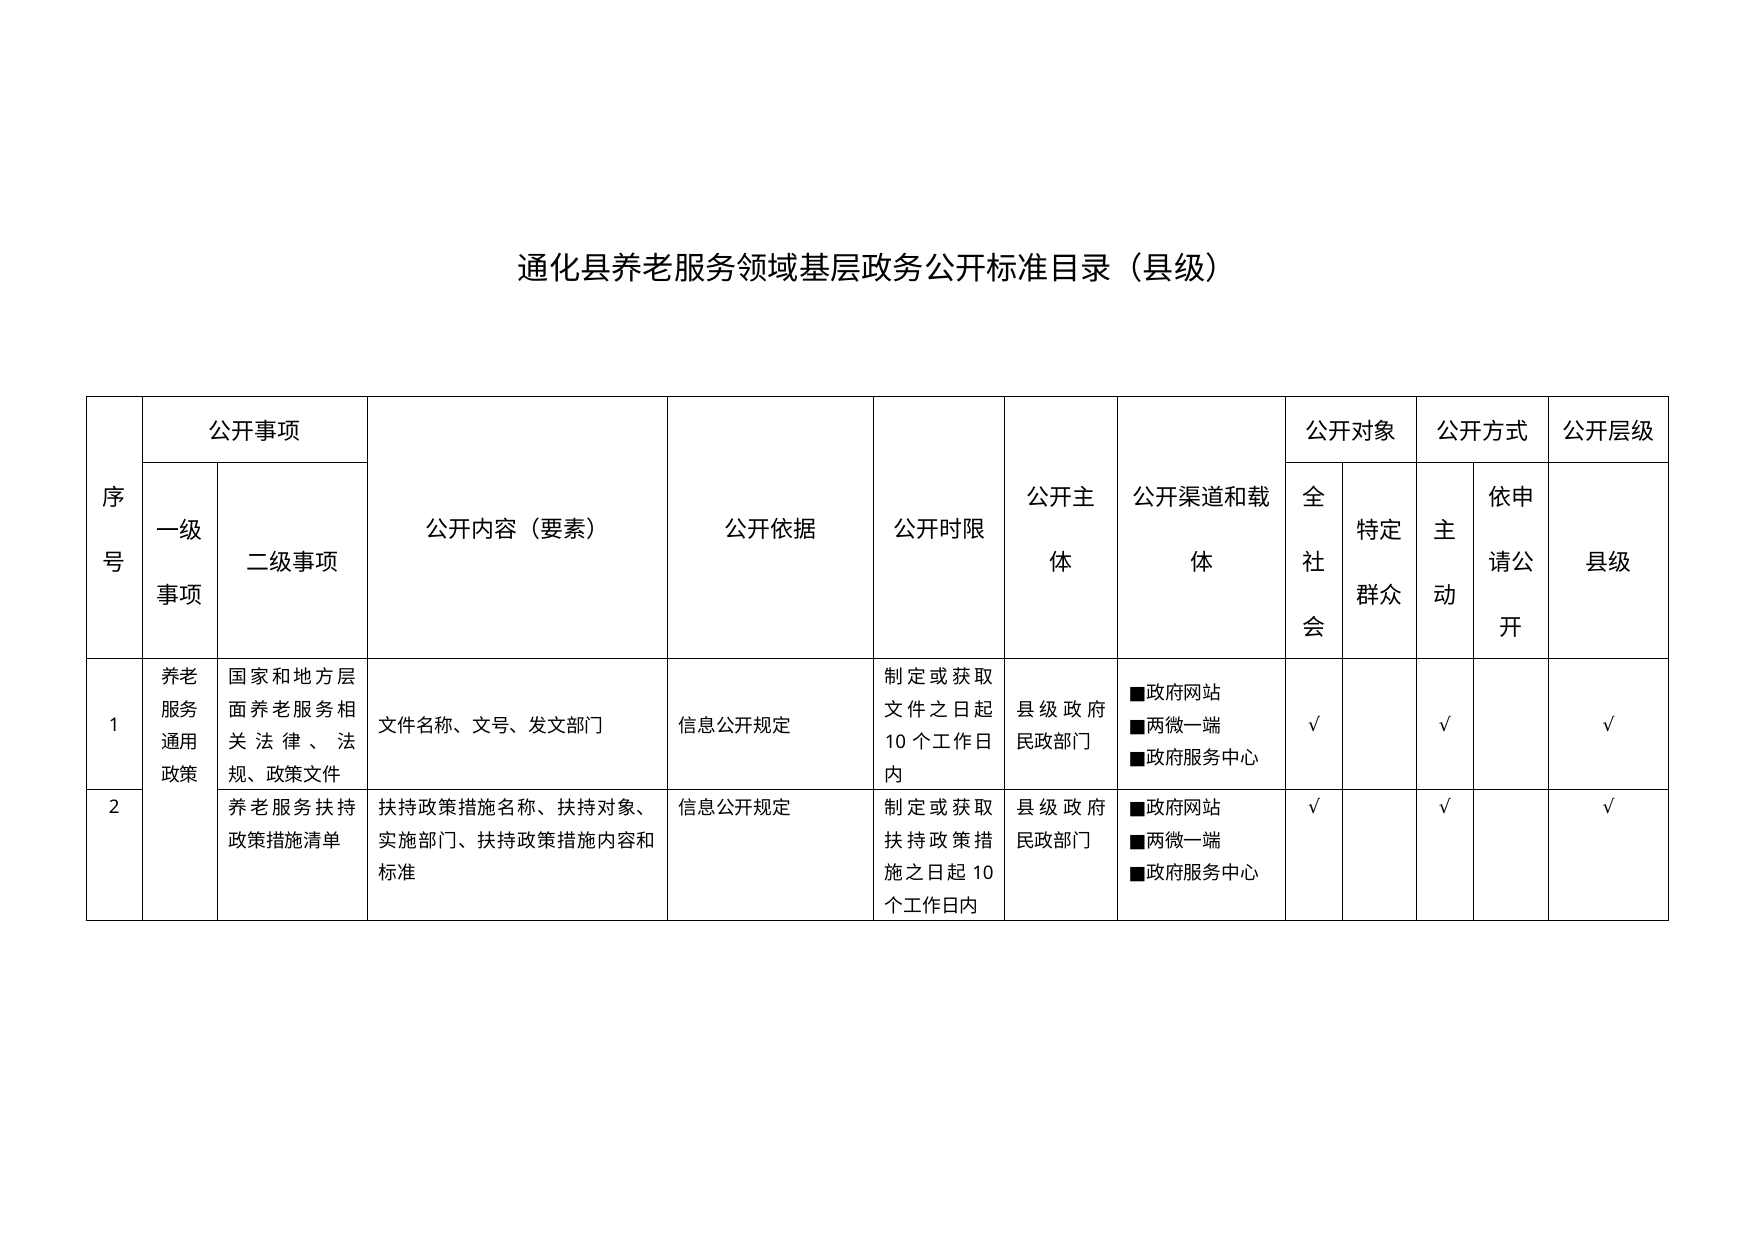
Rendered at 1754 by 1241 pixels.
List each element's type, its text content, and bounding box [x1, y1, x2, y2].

table_cell 县级政府民政部门 [1005, 659, 1117, 789]
table_cell √ [1417, 790, 1473, 920]
table_header 公开依据 [668, 397, 873, 658]
table_header 公开时限 [874, 397, 1004, 658]
table_cell 信息公开规定 [668, 659, 873, 789]
table_cell ■政府网站 ■两微一端 ■政府服务中心 [1118, 790, 1285, 920]
table_cell 制定或获取扶持政策措施之日起10个工作日内 [874, 790, 1004, 920]
table_cell 信息公开规定 [668, 790, 873, 920]
table_header 公开层级 [1549, 397, 1668, 462]
table_cell 国家和地方层面养老服务相关法律、法规、政策文件 [218, 659, 367, 789]
table_cell 依申请公开 [1474, 463, 1548, 658]
table_header 公开对象 [1286, 397, 1416, 462]
table_header 公开方式 [1417, 397, 1548, 462]
table_cell 县级 [1549, 463, 1668, 658]
table_cell 主动 [1417, 463, 1473, 658]
table_cell 特定群众 [1343, 463, 1416, 658]
table_cell √ [1286, 659, 1342, 789]
table_cell [1343, 790, 1416, 920]
subtitle 通化县养老服务领域基层政务公开标准目录（县级） [150, 233, 1604, 298]
table_cell ■政府网站 ■两微一端 ■政府服务中心 [1118, 659, 1285, 789]
table_cell √ [1549, 659, 1668, 789]
table_cell 扶持政策措施名称、扶持对象、实施部门、扶持政策措施内容和标准 [368, 790, 667, 920]
table_cell [1343, 659, 1416, 789]
table_cell 养老服务通用政策 [143, 659, 217, 920]
table_header 公开事项 [143, 397, 367, 462]
table_cell 养老服务扶持政策措施清单 [218, 790, 367, 920]
table_cell √ [1549, 790, 1668, 920]
table_cell 一级事项 [143, 463, 217, 658]
table_header 公开内容（要素） [368, 397, 667, 658]
table_cell [1474, 790, 1548, 920]
table_cell 制定或获取文件之日起10个工作日内 [874, 659, 1004, 789]
table_cell 全社会 [1286, 463, 1342, 658]
table_cell √ [1286, 790, 1342, 920]
table_cell 二级事项 [218, 463, 367, 658]
table_cell 县级政府民政部门 [1005, 790, 1117, 920]
table_header 序号 [87, 397, 142, 658]
table_header 公开主体 [1005, 397, 1117, 658]
table_header 公开渠道和载体 [1118, 397, 1285, 658]
table_cell √ [1417, 659, 1473, 789]
table_cell [1474, 659, 1548, 789]
table_cell 2 [87, 790, 142, 920]
table_cell 1 [87, 659, 142, 789]
table_cell 文件名称、文号、发文部门 [368, 659, 667, 789]
